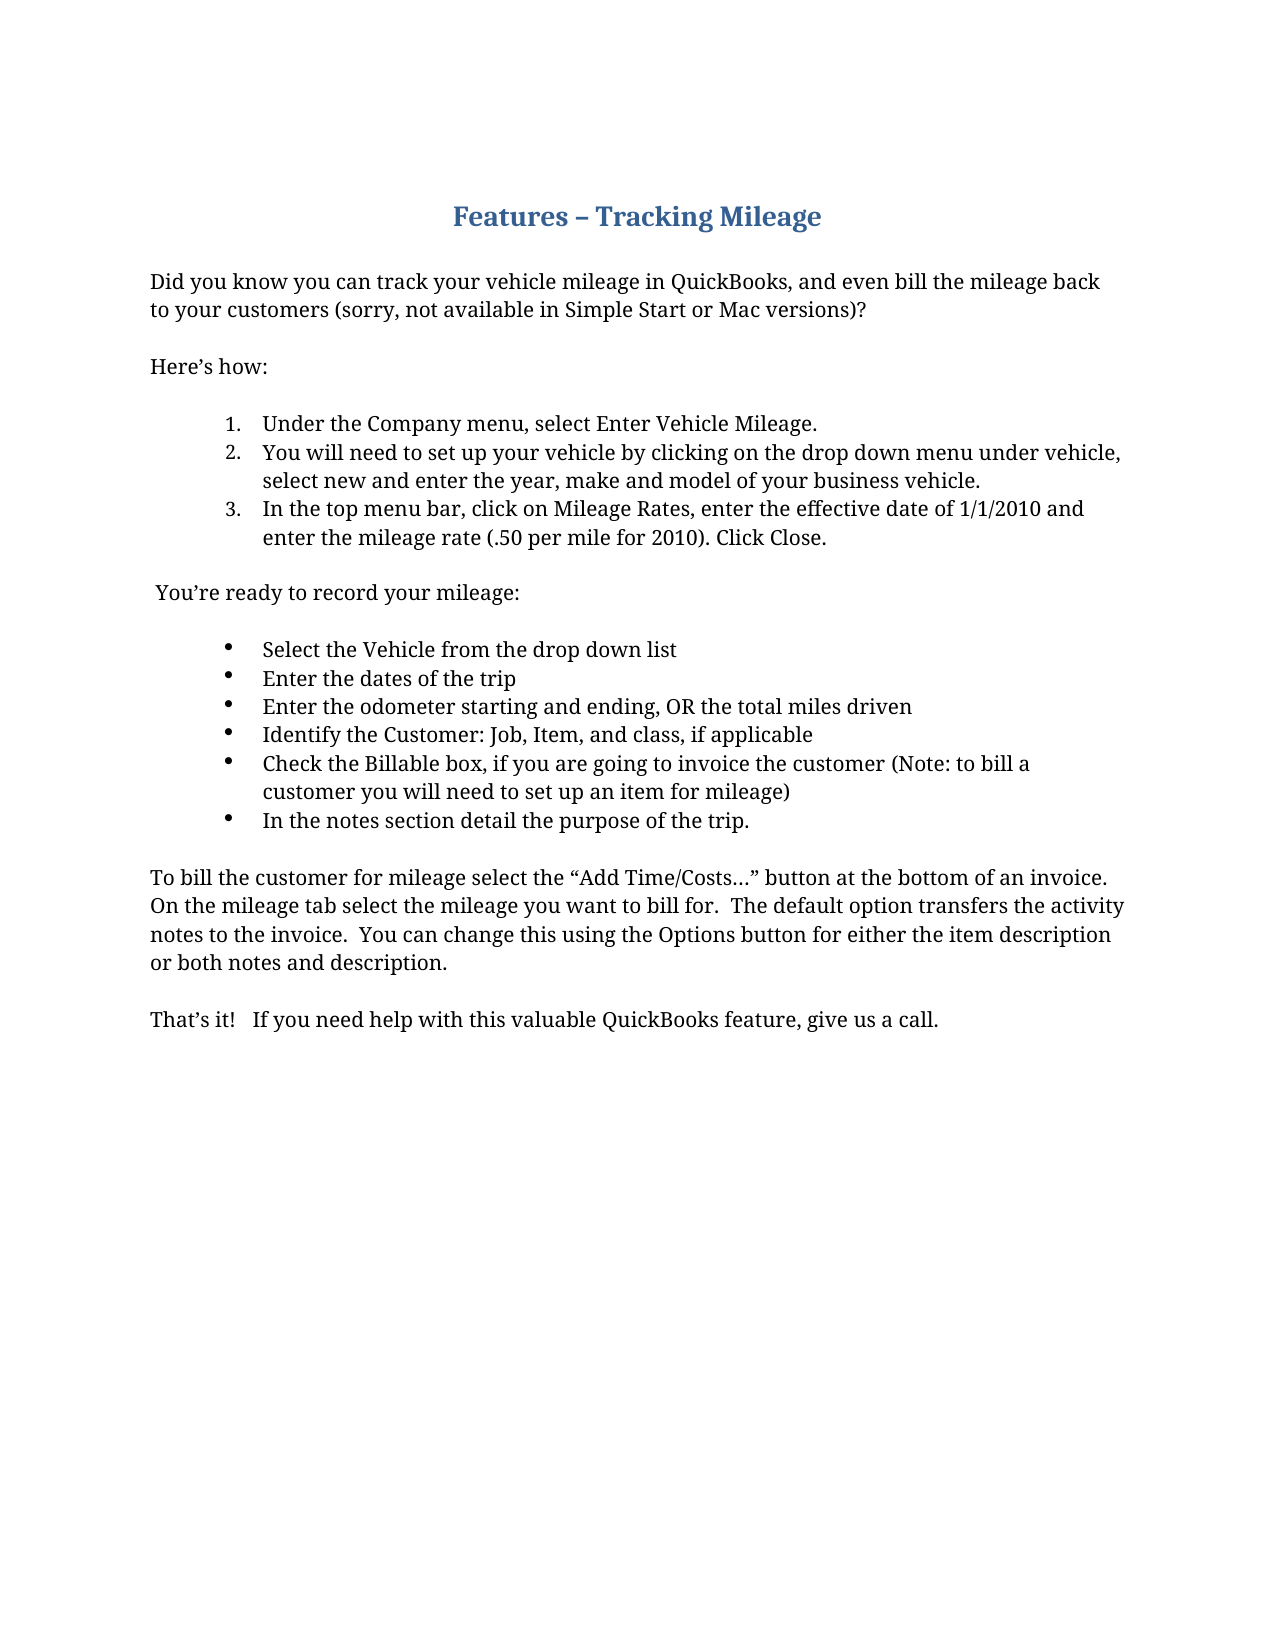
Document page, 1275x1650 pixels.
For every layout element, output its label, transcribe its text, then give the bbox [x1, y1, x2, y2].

list In the notes section detail the purpose of the trip. [225, 806, 1125, 834]
text To bill the customer for mileage select the “Add Time/Costs…” button at the bottom of an invoice. On the mileage tab select the mileage you want to bill for. The default option transfers the activity notes to the invoice. You can change this using the Options button for either the item description or both notes and description. [150, 863, 1125, 977]
text Did you know you can track your vehicle mileage in QuickBooks, and even bill the mileage back to your customers (sorry, not available in Simple Start or Mac versions)? [150, 267, 1125, 324]
text That’s it! If you need help with this valuable QuickBooks feature, give us a call. [150, 1005, 1125, 1034]
list Under the Company menu, select Enter Vehicle Mileage. [225, 409, 1125, 438]
list In the top menu bar, click on Mileage Rates, enter the effective date of 1/1/2010 and enter the mileage rate (.50 per mile for 2010). Click Close. [225, 494, 1125, 551]
list Identify the Customer: Job, Item, and class, if applicable [225, 721, 1125, 749]
list Enter the dates of the trip [225, 664, 1125, 692]
list Select the Vehicle from the drop down list [225, 635, 1125, 664]
subtitle Features – Tracking Mileage [150, 200, 1125, 233]
list You will need to set up your vehicle by clicking on the drop down menu under vehicle, select new and enter the year, make and model of your business vehicle. [225, 438, 1125, 494]
list Check the Billable box, if you are going to invoice the customer (Note: to bill a customer you will need to set up an item for mileage) [225, 749, 1125, 806]
text Here’s how: [150, 352, 1125, 381]
list Enter the odometer starting and ending, OR the total miles driven [225, 692, 1125, 721]
text You’re ready to record your mileage: [150, 578, 1125, 607]
